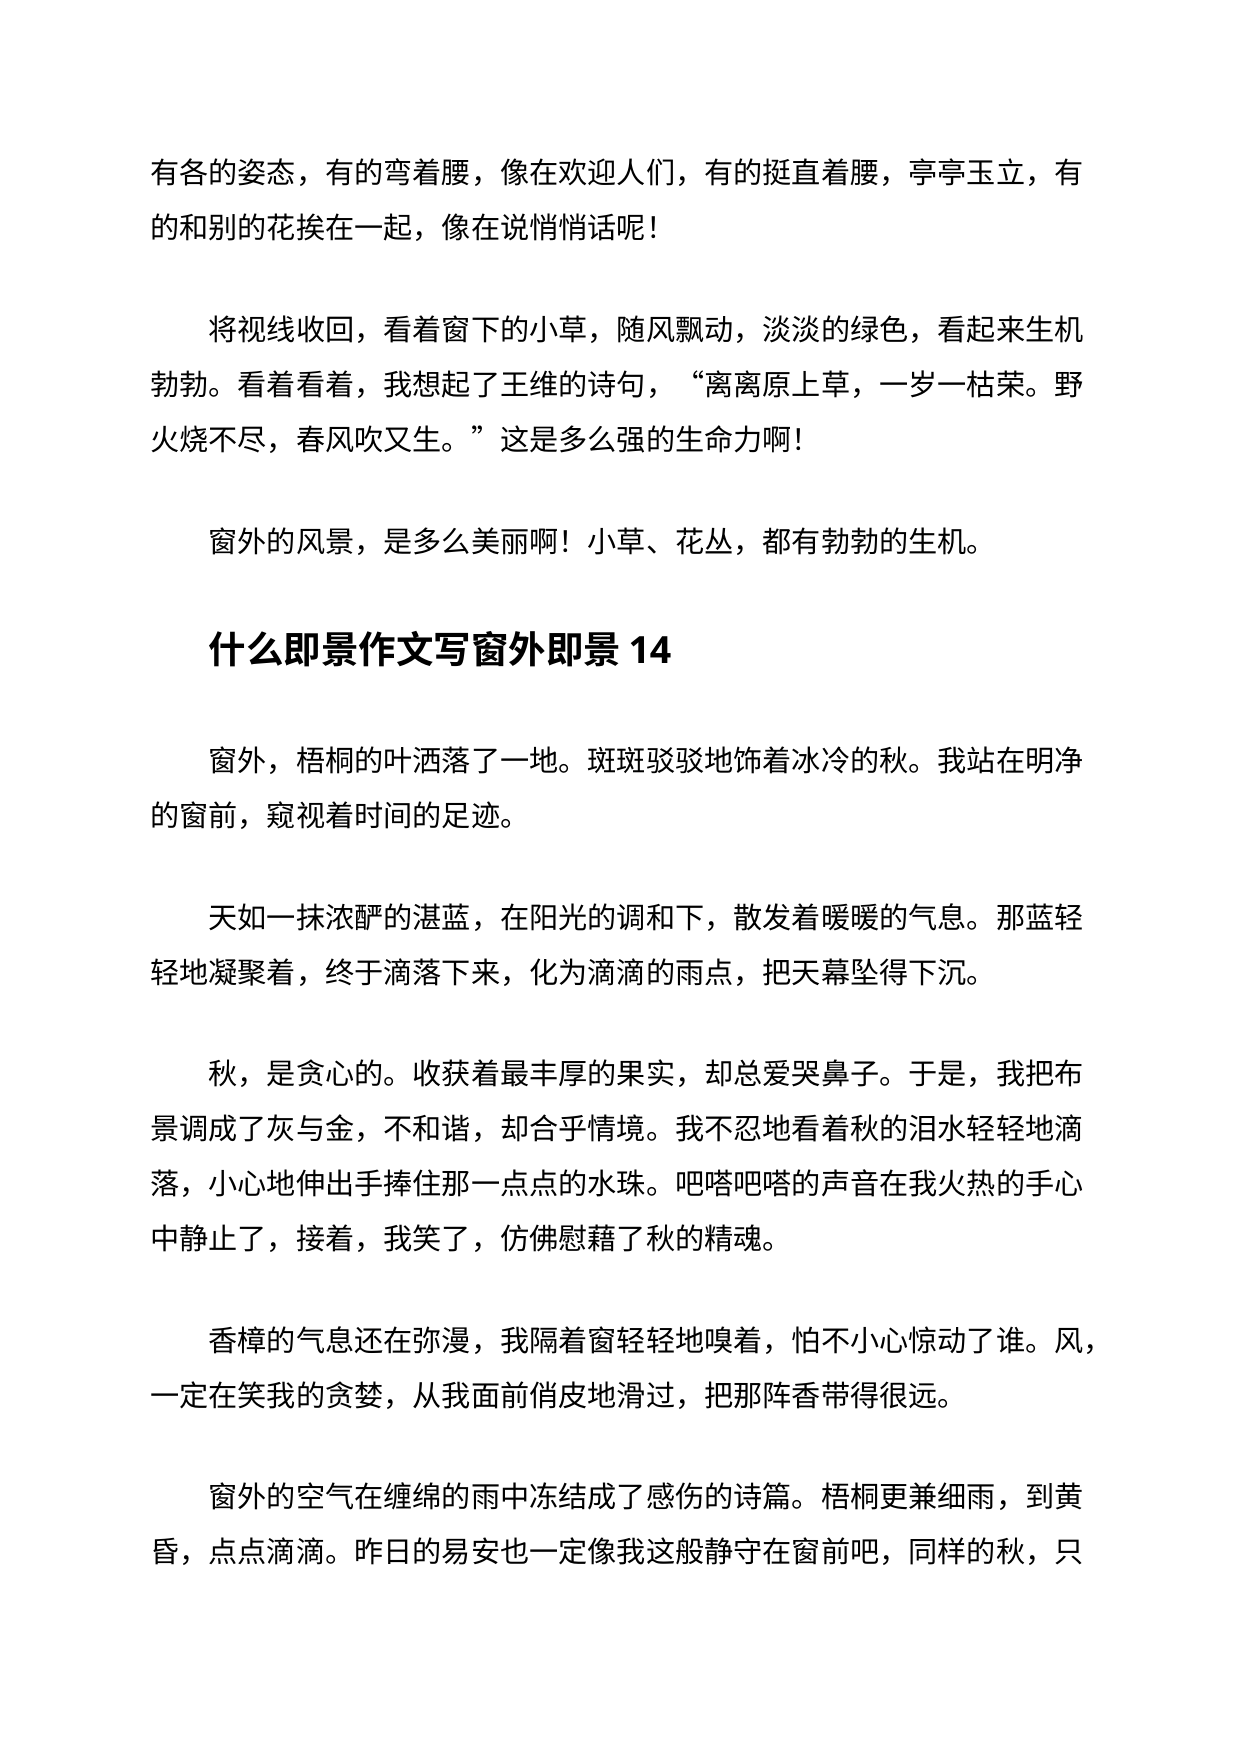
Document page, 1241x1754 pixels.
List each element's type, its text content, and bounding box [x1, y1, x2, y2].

text 窗外的风景，是多么美丽啊！小草、花丛，都有勃勃的生机。 [150, 518, 1090, 561]
text 秋，是贪心的。收获着最丰厚的果实，却总爱哭鼻子。于是，我把布景调成了灰与金，不和谐，却合乎情境。我不忍地看着秋的泪水轻轻地滴落，小心地伸出手捧住那一点点的水珠。吧嗒吧嗒的声音在我火热的手心中静止了，接着，我笑了，仿佛慰藉了秋的精魂。 [150, 1051, 1090, 1258]
text 窗外，梧桐的叶洒落了一地。斑斑驳驳地饰着冰冷的秋。我站在明净的窗前，窥视着时间的足迹。 [150, 738, 1090, 835]
text 天如一抹浓酽的湛蓝，在阳光的调和下，散发着暖暖的气息。那蓝轻轻地凝聚着，终于滴落下来，化为滴滴的雨点，把天幕坠得下沉。 [150, 894, 1090, 991]
text 什么即景作文写窗外即景14 [150, 620, 1090, 674]
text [150, 150, 1090, 247]
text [150, 1474, 1090, 1571]
text 香樟的气息还在弥漫，我隔着窗轻轻地嗅着，怕不小心惊动了谁。风，一定在笑我的贪婪，从我面前俏皮地滑过，把那阵香带得很远。 [150, 1317, 1090, 1414]
text 将视线收回，看着窗下的小草，随风飘动，淡淡的绿色，看起来生机勃勃。看着看着，我想起了王维的诗句，“离离原上草，一岁一枯荣。野火烧不尽，春风吹又生。”这是多么强的生命力啊！ [150, 307, 1090, 459]
